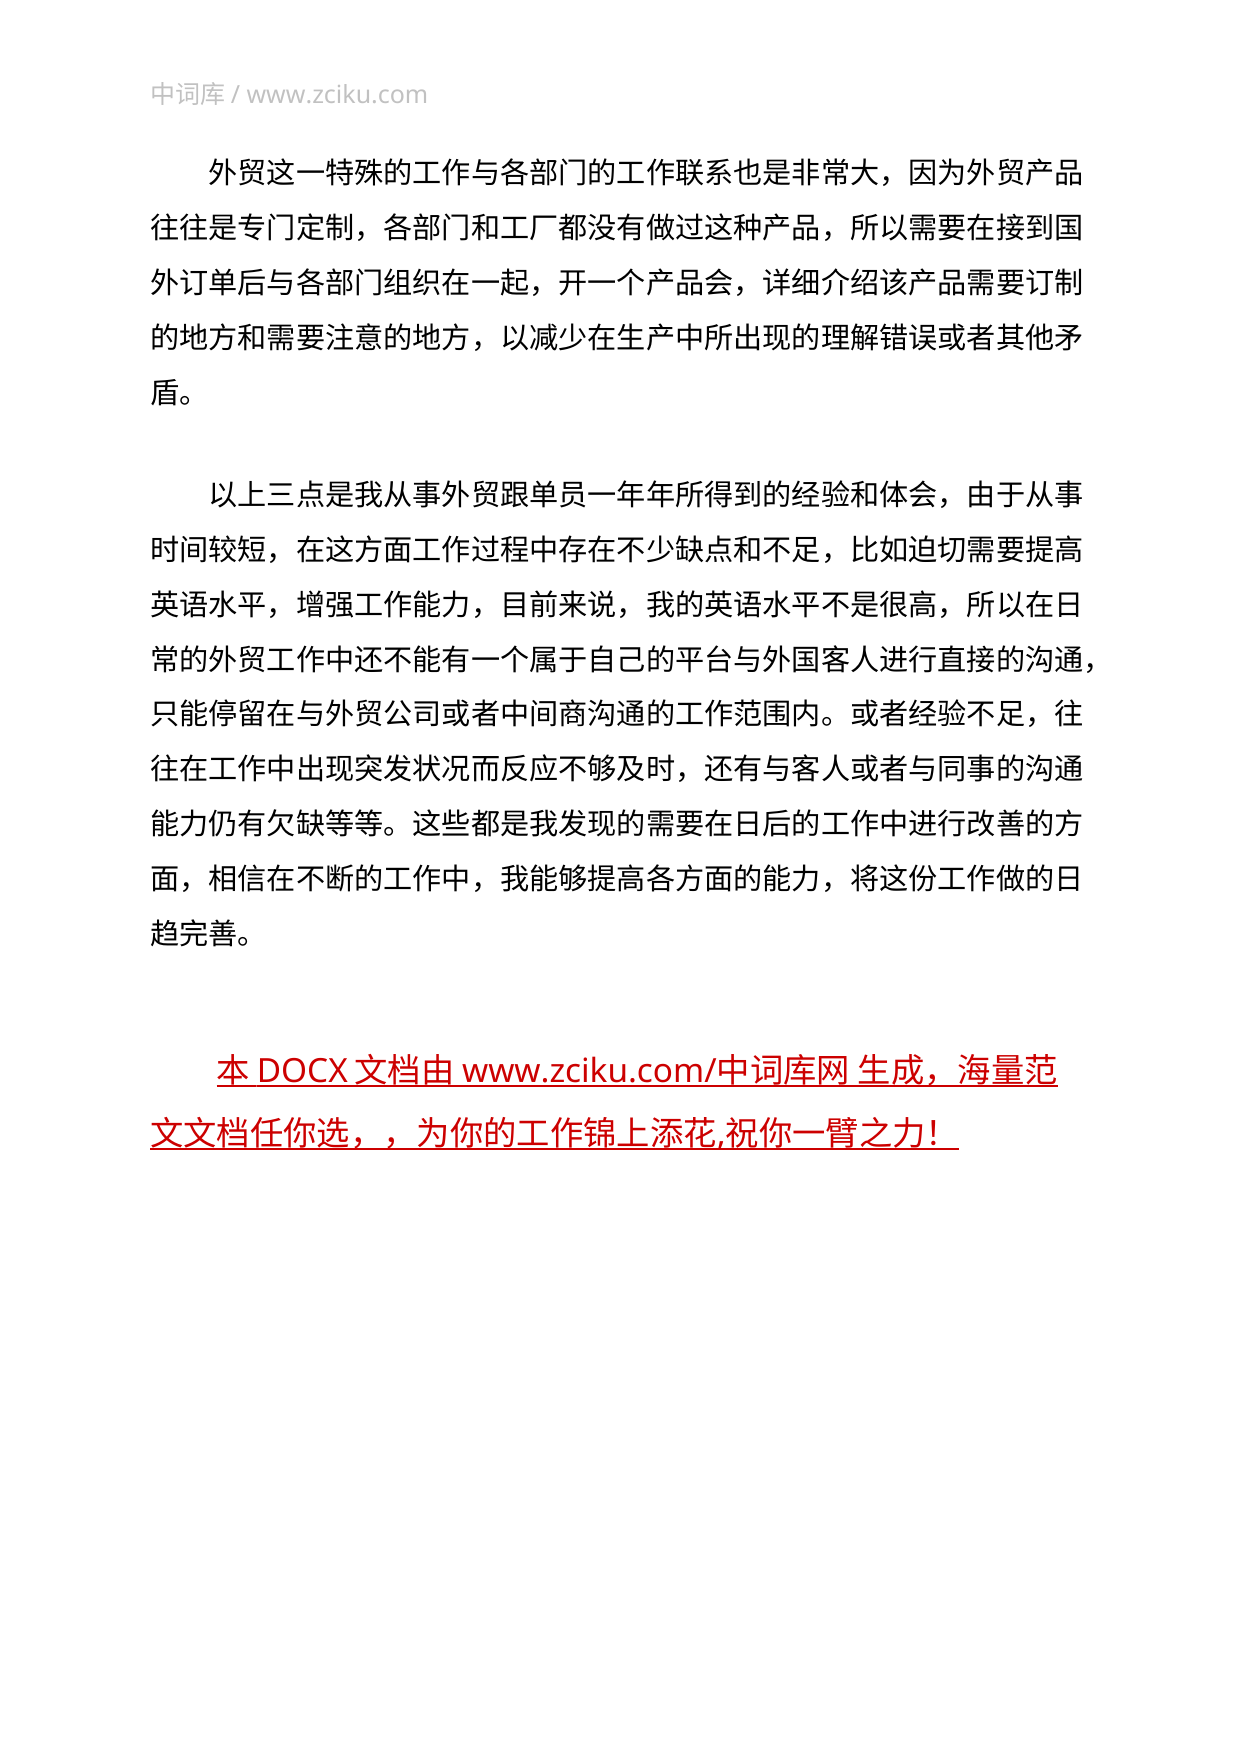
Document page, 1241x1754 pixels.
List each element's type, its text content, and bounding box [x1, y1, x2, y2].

text 外贸这一特殊的工作与各部门的工作联系也是非常大，因为外贸产品往往是专门定制，各部门和工厂都没有做过这种产品，所以需要在接到国外订单后与各部门组织在一起，开一个产品会，详细介绍该产品需要订制的地方和需要注意的地方，以减少在生产中所出现的理解错误或者其他矛盾。 [150, 150, 1090, 412]
text 本DOCX文档由 www.zciku.com/中词库网 生成，海量范文文档任你选，，为你的工作锦上添花,祝你一臂之力！ [150, 1043, 1090, 1155]
text 以上三点是我从事外贸跟单员一年年所得到的经验和体会，由于从事时间较短，在这方面工作过程中存在不少缺点和不足，比如迫切需要提高英语水平，增强工作能力，目前来说，我的英语水平不是很高，所以在日常的外贸工作中还不能有一个属于自己的平台与外国客人进行直接的沟通，只能停留在与外贸公司或者中间商沟通的工作范围内。或者经验不足，往往在工作中出现突发状况而反应不够及时，还有与客人或者与同事的沟通能力仍有欠缺等等。这些都是我发现的需要在日后的工作中进行改善的方面，相信在不断的工作中，我能够提高各方面的能力，将这份工作做的日趋完善。 [150, 471, 1090, 953]
